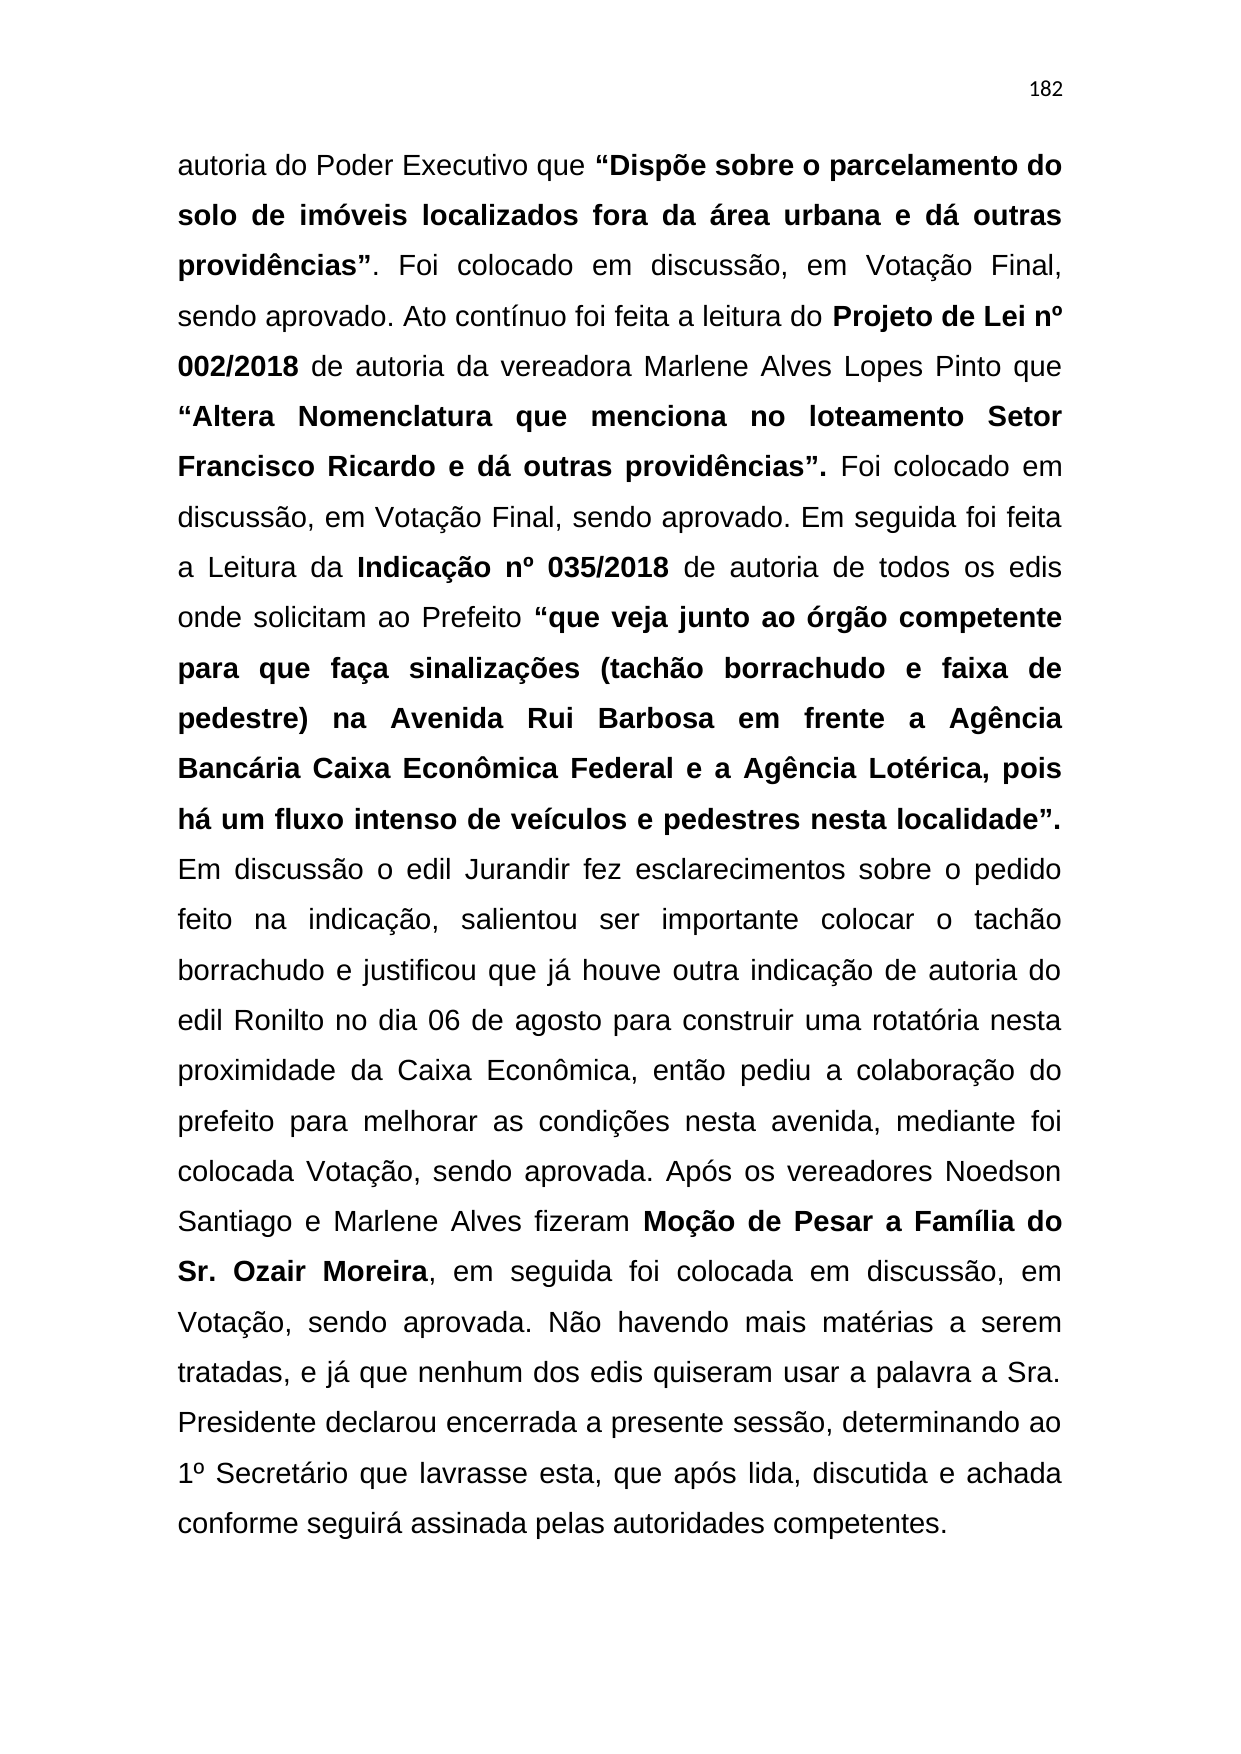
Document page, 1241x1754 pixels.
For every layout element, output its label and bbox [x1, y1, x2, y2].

text [177, 148, 1063, 1539]
